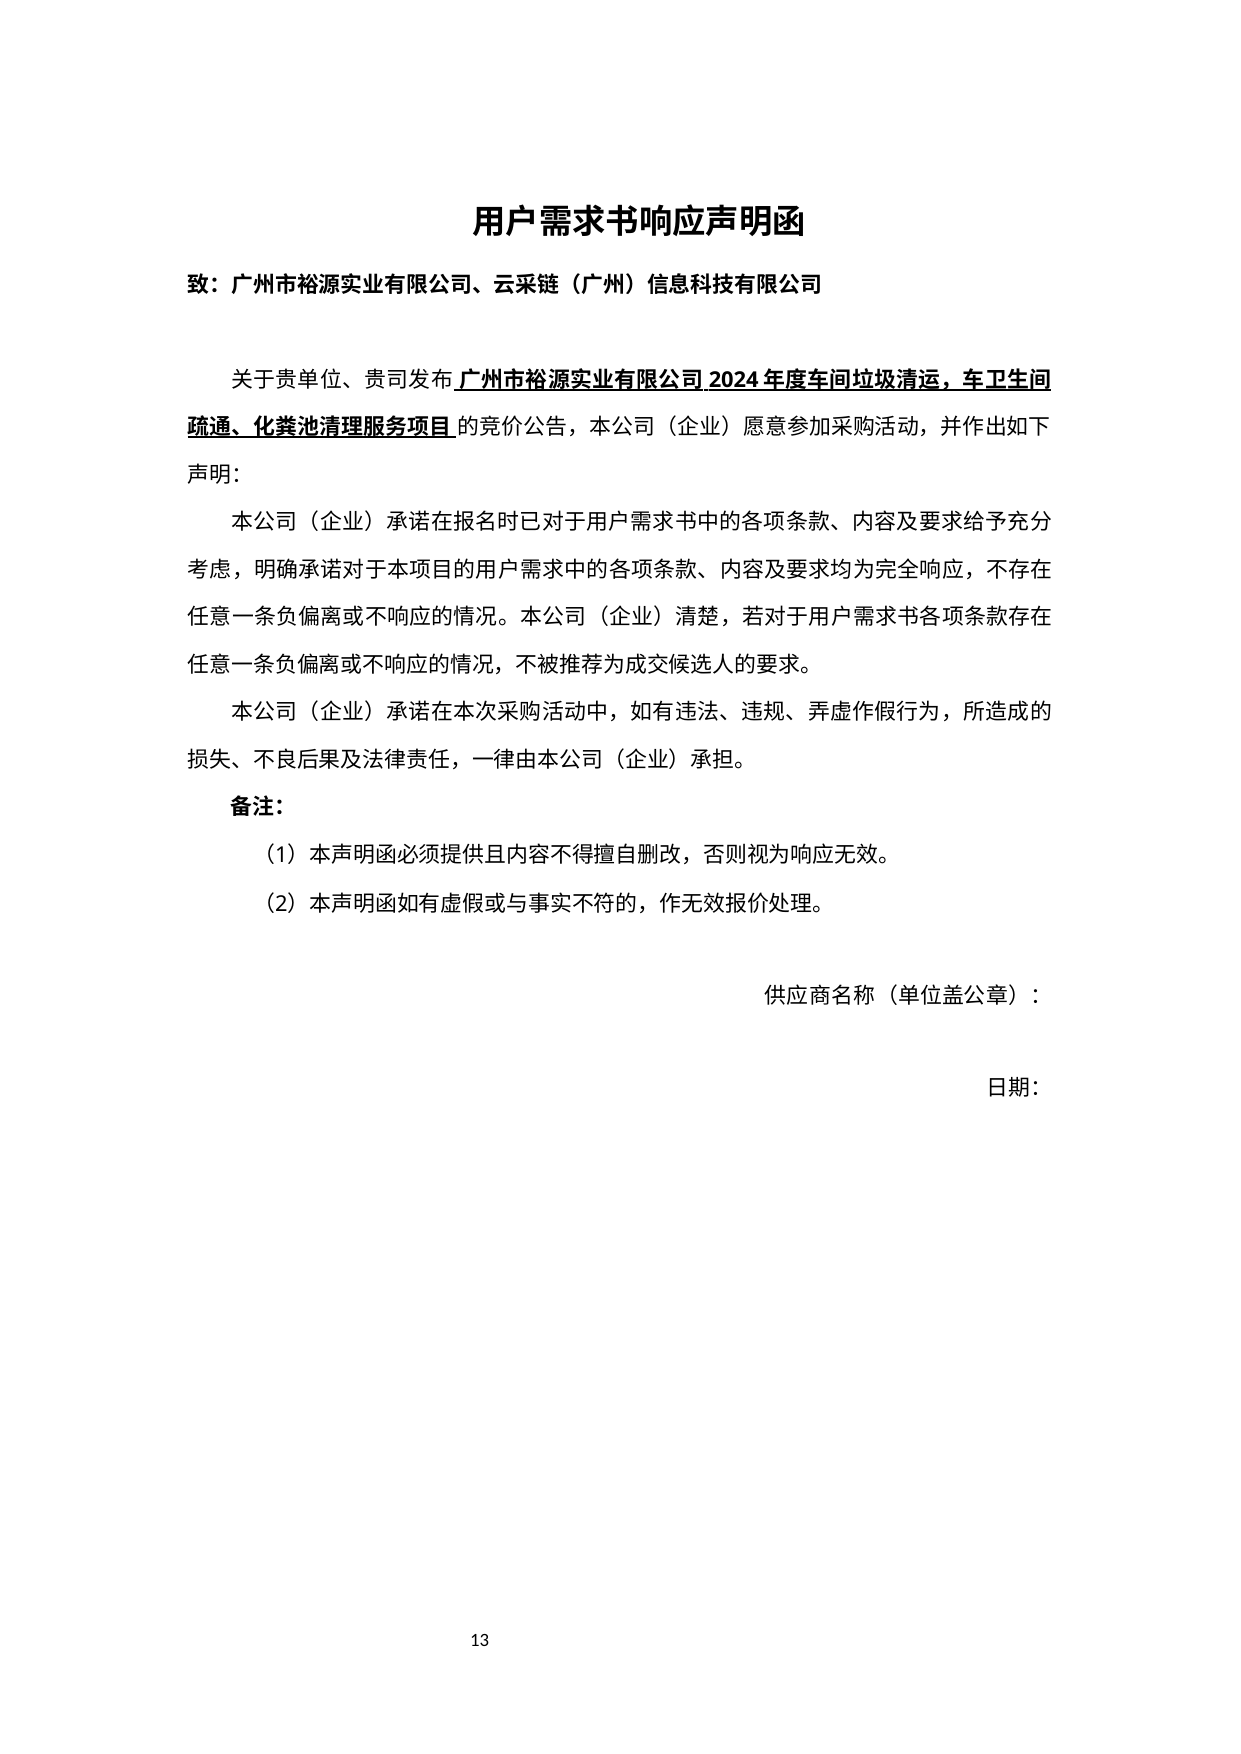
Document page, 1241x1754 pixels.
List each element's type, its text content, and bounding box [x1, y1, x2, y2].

text （2）本声明函如有虚假或与事实不符的，作无效报价处理。 [187, 885, 1053, 918]
text 本公司（企业）承诺在本次采购活动中，如有违法、违规、弄虚作假行为，所造成的损失、不良后果及法律责任，一律由本公司（企业）承担。 [187, 694, 1053, 773]
text 致：广州市裕源实业有限公司、云采链（广州）信息科技有限公司 [187, 267, 1053, 298]
text 供应商名称（单位盖公章）： [187, 978, 1053, 1010]
text 本公司（企业）承诺在报名时已对于用户需求书中的各项条款、内容及要求给予充分考虑，明确承诺对于本项目的用户需求中的各项条款、内容及要求均为完全响应，不存在任意一条负偏离或不响应的情况。本公司（企业）清楚，若对于用户需求书各项条款存在任意一条负偏离或不响应的情况，不被推荐为成交候选人的要求。 [187, 504, 1053, 678]
text 关于贵单位、贵司发布 广州市裕源实业有限公司2024年度车间垃圾清运，车卫生间疏通、化粪池清理服务项目 的竞价公告，本公司（企业）愿意参加采购活动，并作出如下声明： [187, 362, 1053, 488]
text （1）本声明函必须提供且内容不得擅自删改，否则视为响应无效。 [187, 837, 1053, 869]
subtitle 用户需求书响应声明函 [225, 194, 1053, 243]
text 日期： [187, 1070, 1053, 1102]
text 备注： [187, 789, 1053, 821]
